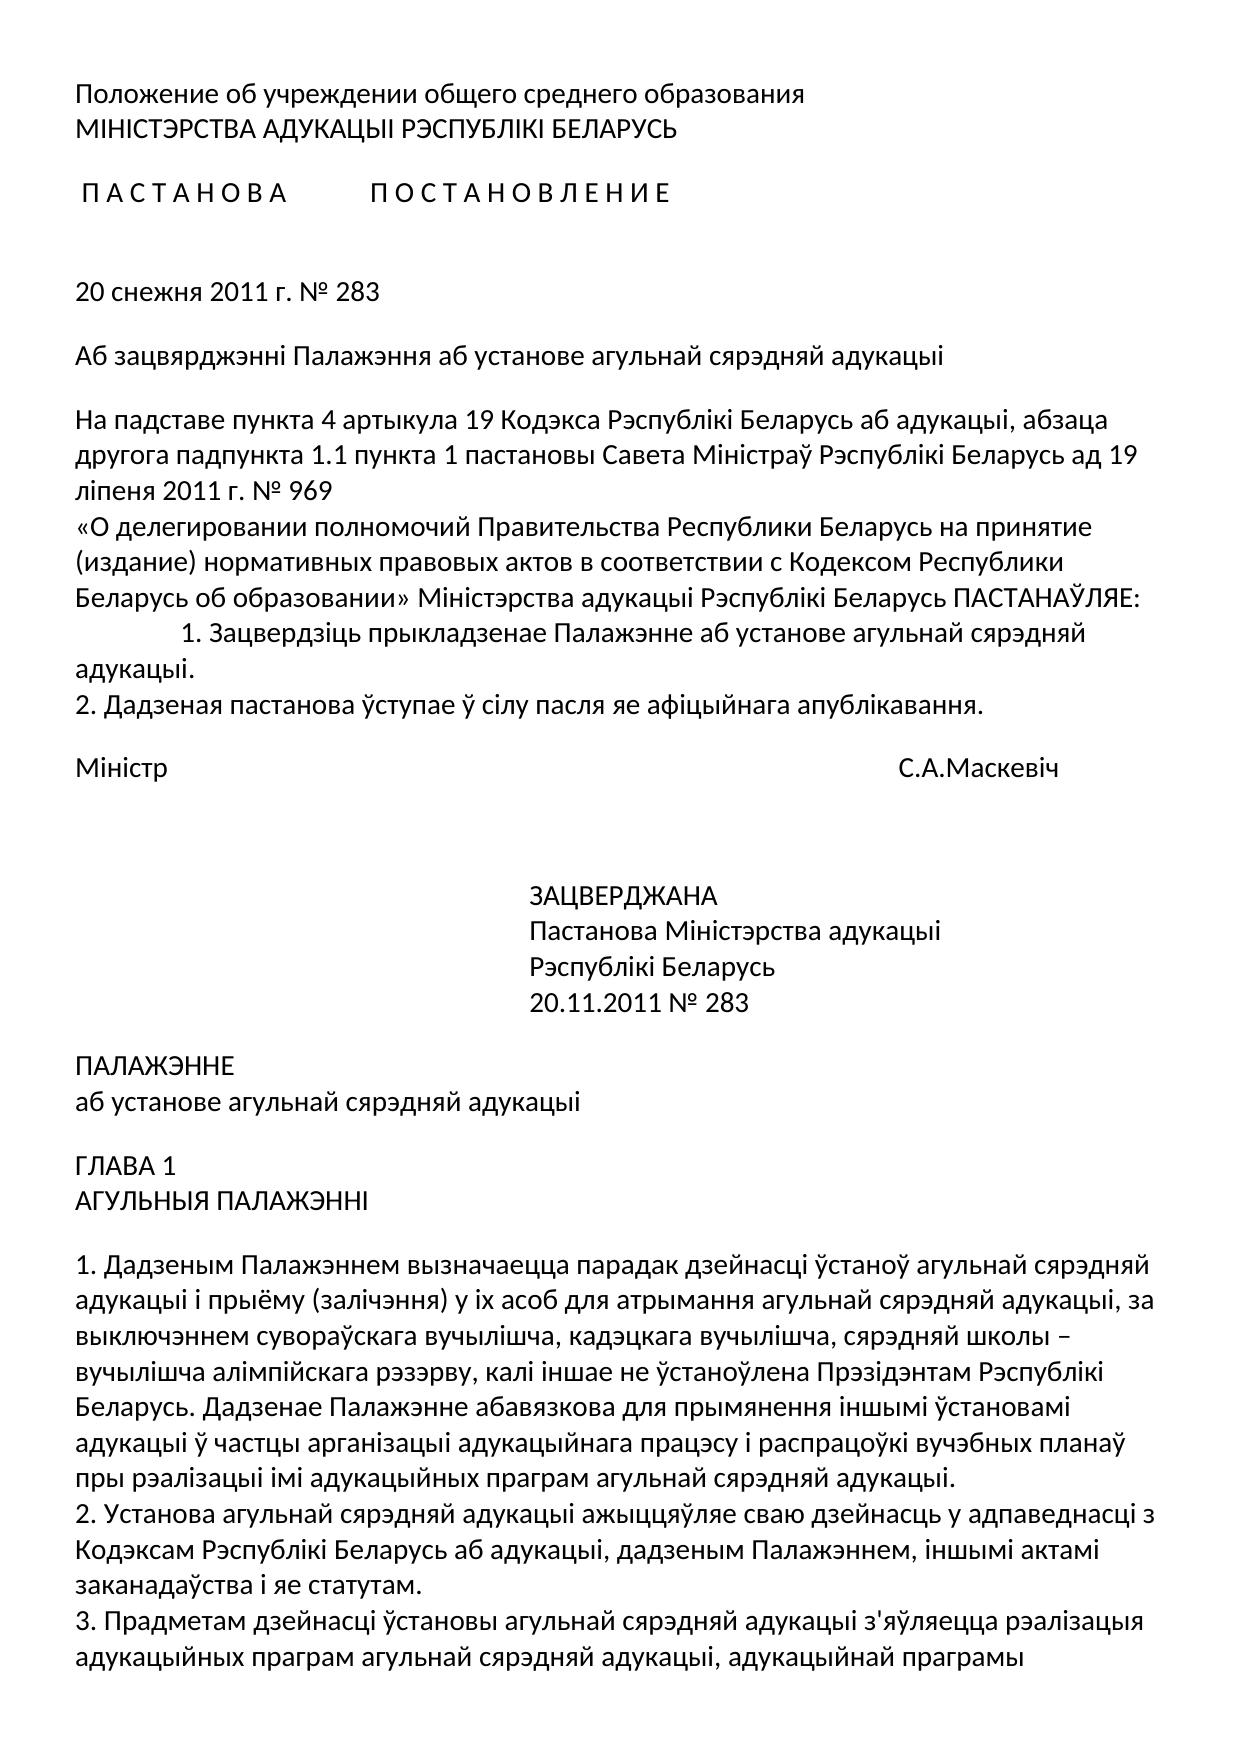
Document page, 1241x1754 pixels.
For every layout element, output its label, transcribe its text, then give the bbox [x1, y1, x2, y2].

text 1. Дадзеным Палажэннем вызначаецца парадак дзейнасці ўстаноў агульнай сярэдняй адукацыі і прыёму (залічэння) у іх асоб для атрымання агульнай сярэдняй адукацыі, за выключэннем сувораўскага вучылішча, кадэцкага вучылішча, сярэдняй школы – вучылішча алімпійскага рэзэрву, калі іншае не ўстаноўлена Прэзідэнтам Рэспублікі Беларусь. Дадзенае Палажэнне абавязкова для прымянення іншымі ўстановамі адукацыі ў частцы арганізацыі адукацыйнага працэсу і распрацоўкі вучэбных планаў пры рэалізацыі імі адукацыйных праграм агульнай сярэдняй адукацыі. [75, 1246, 1165, 1495]
text Міністр С.А.Маскевіч [75, 749, 1165, 785]
text Рэспублікі Беларусь [75, 948, 1165, 984]
text ПАЛАЖЭННЕ [75, 1047, 1165, 1083]
text аб установе агульнай сярэдняй адукацыі [75, 1083, 1165, 1118]
text 20 снежня 2011 г. № 283 [75, 273, 1165, 309]
text 2. Дадзеная пастанова ўступае ў сілу пасля яе афіцыйнага апублікавання. [75, 686, 1165, 721]
text П А С Т А Н О В А П О С Т А Н О В Л Е Н И Е [75, 174, 1165, 210]
text Положение об учреждении общего среднего образования [75, 75, 1165, 111]
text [75, 1602, 1165, 1673]
text ГЛАВА 1 [75, 1147, 1165, 1182]
text Пастанова Міністэрства адукацыі [75, 912, 1165, 948]
text Аб зацвярджэнні Палажэння аб установе агульнай сярэдняй адукацыі [75, 337, 1165, 373]
text 1. Зацвердзіць прыкладзенае Палажэнне аб установе агульнай сярэдняй адукацыі. [75, 614, 1165, 686]
text АГУЛЬНЫЯ ПАЛАЖЭННІ [75, 1182, 1165, 1218]
text На падставе пункта 4 артыкула 19 Кодэкса Рэспублікі Беларусь аб адукацыі, абзаца другога падпункта 1.1 пункта 1 пастановы Савета Міністраў Рэспублікі Беларусь ад 19 ліпеня 2011 г. № 969 [75, 401, 1165, 508]
text 20.11.2011 № 283 [75, 984, 1165, 1019]
text 2. Установа агульнай сярэдняй адукацыі ажыццяўляе сваю дзейнасць у адпаведнасці з Кодэксам Рэспублікі Беларусь аб адукацыі, дадзеным Палажэннем, iншымi актамi заканадаўства і яе статутам. [75, 1495, 1165, 1602]
text ЗАЦВЕРДЖАНА [75, 877, 1165, 912]
text «О делегировании полномочий Правительства Республики Беларусь на принятие (издание) нормативных правовых актов в соответствии с Кодексом Республики Беларусь об образовании» Міністэрства адукацыі Рэспублікі Беларусь ПАСТАНАЎЛЯЕ: [75, 508, 1165, 614]
text МІНІСТЭРСТВА АДУКАЦЫІ РЭСПУБЛІКІ БЕЛАРУСЬ [75, 111, 1165, 146]
